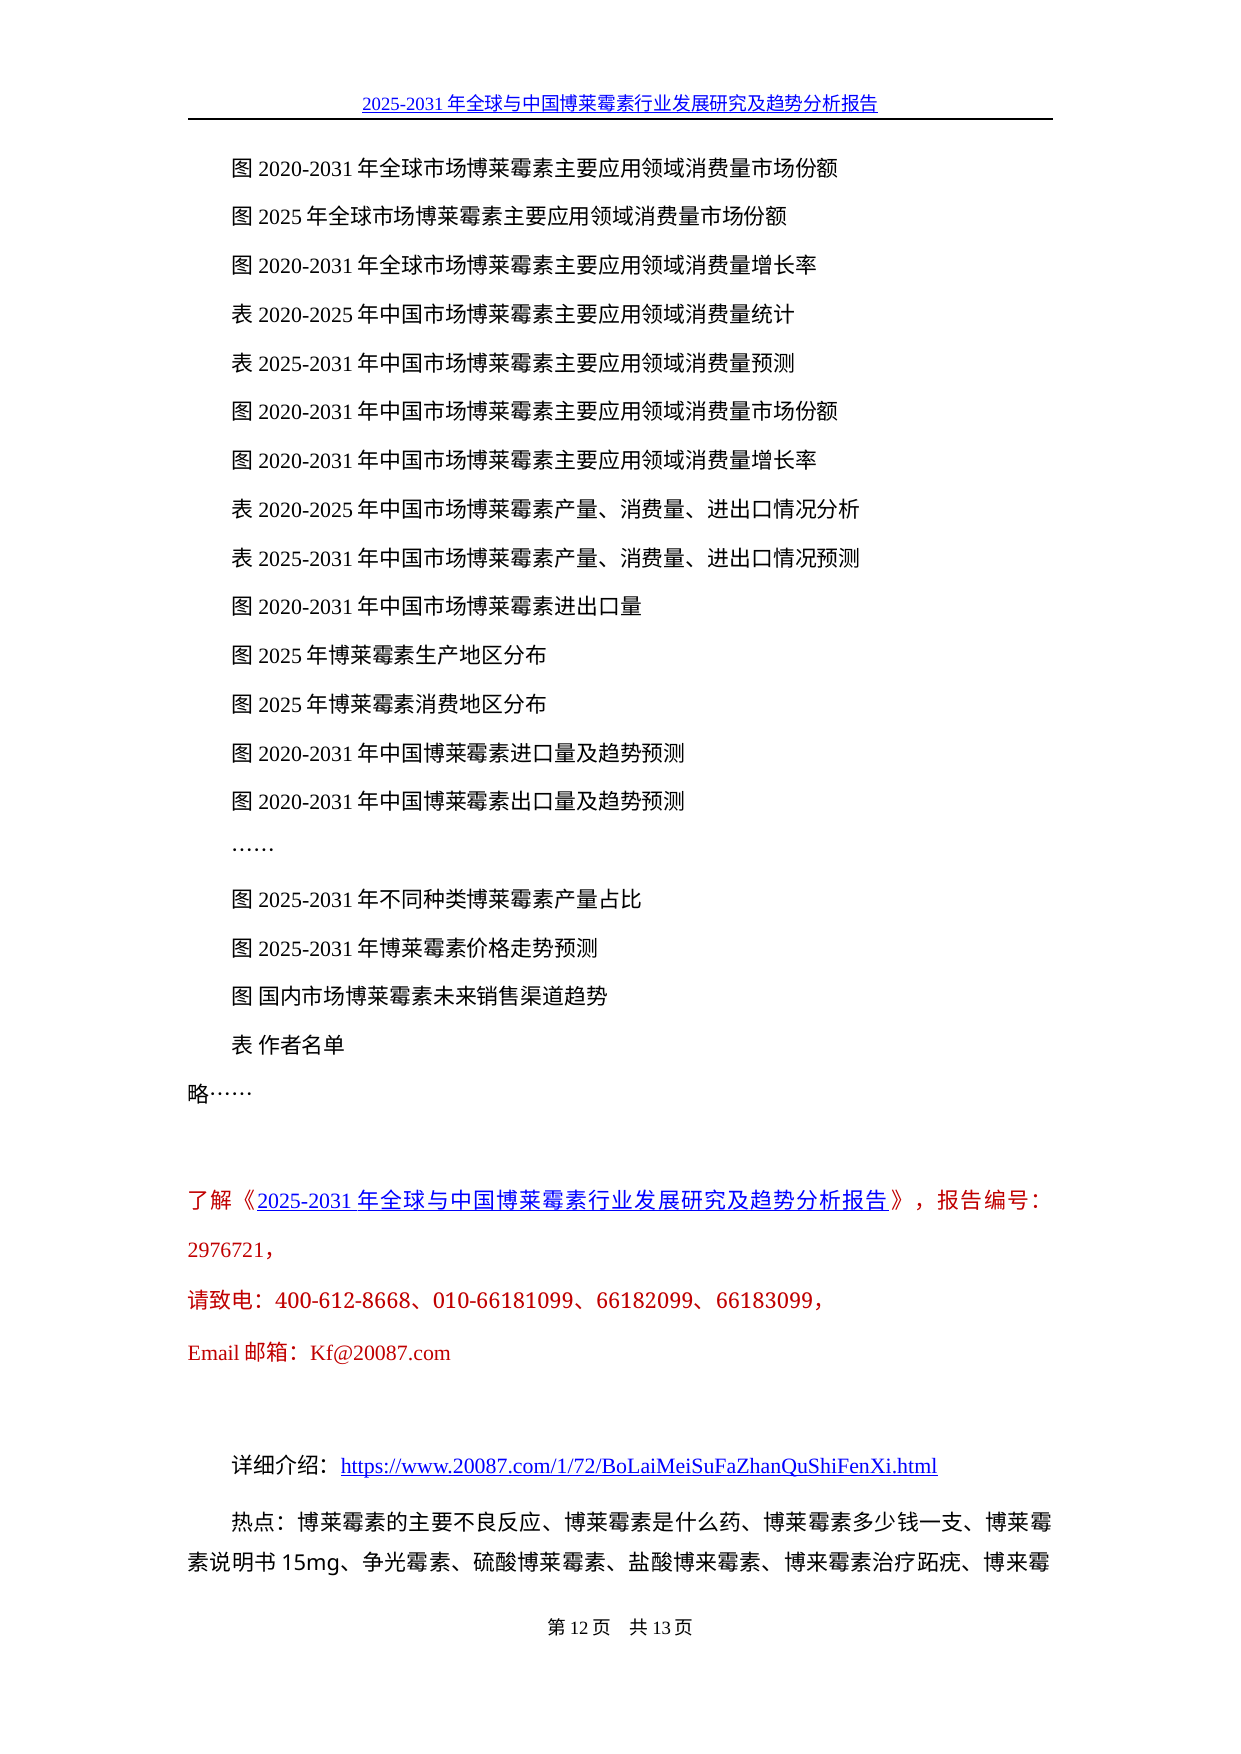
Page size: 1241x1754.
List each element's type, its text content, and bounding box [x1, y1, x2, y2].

text 详细介绍：https://www.20087.com/1/72/BoLaiMeiSuFaZhanQuShiFenXi.html [187, 1448, 1053, 1480]
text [187, 150, 1053, 1109]
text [187, 1504, 1053, 1577]
text 了解《2025-2031年全球与中国博莱霉素行业发展研究及趋势分析报告》，报告编号：2976721， [187, 1183, 1053, 1264]
text 请致电：400-612-8668、010-66181099、66182099、66183099， [187, 1283, 1053, 1316]
text Email邮箱：Kf@20087.com [187, 1335, 1053, 1367]
